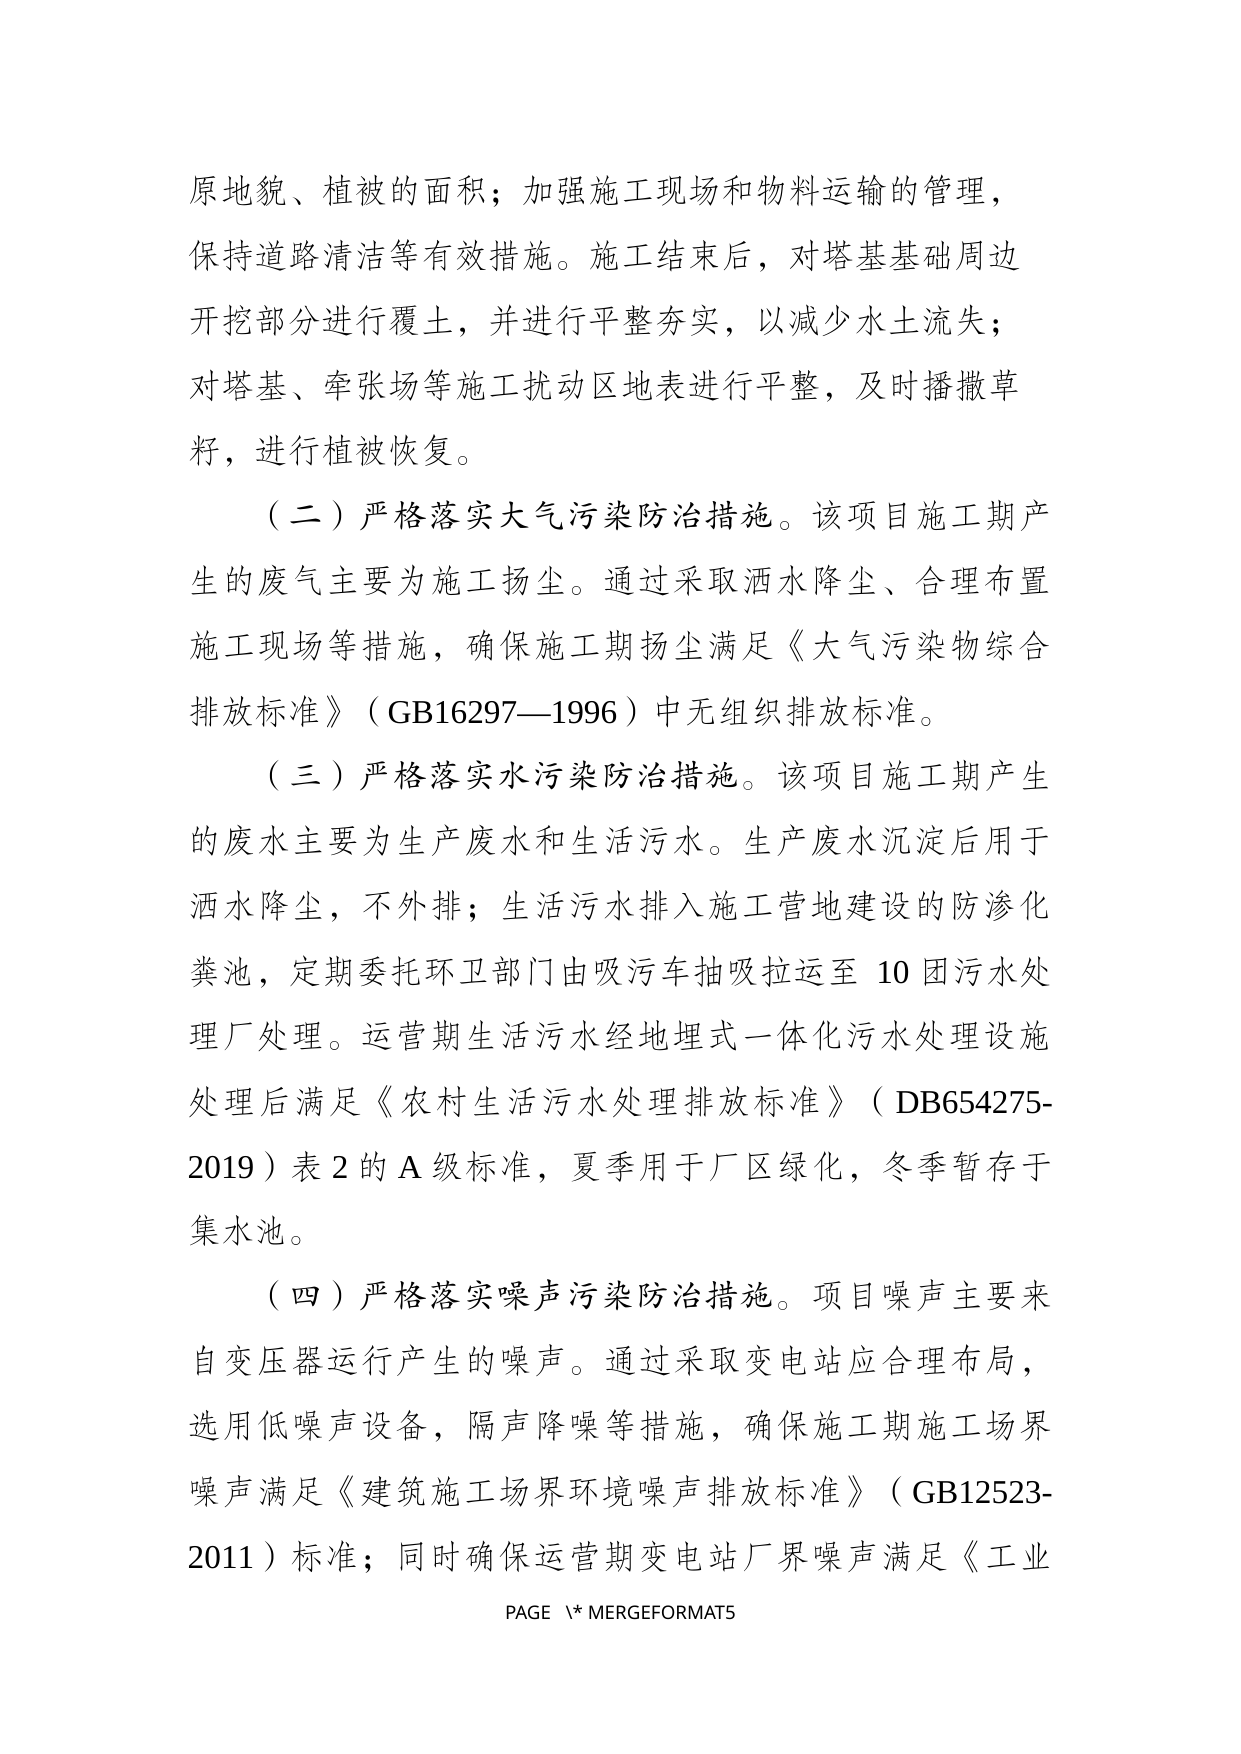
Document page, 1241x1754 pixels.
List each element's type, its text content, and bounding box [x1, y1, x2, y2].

text （三）严格落实水污染防治措施。该项目施工期产生的废水主要为生产废水和生活污水。生产废水沉淀后用于洒水降尘，不外排；生活污水排入施工营地建设的防渗化粪池，定期委托环卫部门由吸污车抽吸拉运至 10 团污水处理厂处理。运营期生活污水经地埋式一体化污水处理设施处理后满足《农村生活污水处理排放标准》（DB654275-2019）表2的A级标准，夏季用于厂区绿化，冬季暂存于集水池。 [187, 745, 1053, 1265]
text （二）严格落实大气污染防治措施。该项目施工期产生的废气主要为施工扬尘。通过采取洒水降尘、合理布置施工现场等措施，确保施工期扬尘满足《大气污染物综合排放标准》（GB16297—1996）中无组织排放标准。 [187, 485, 1053, 745]
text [187, 160, 1053, 485]
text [187, 1265, 1053, 1590]
